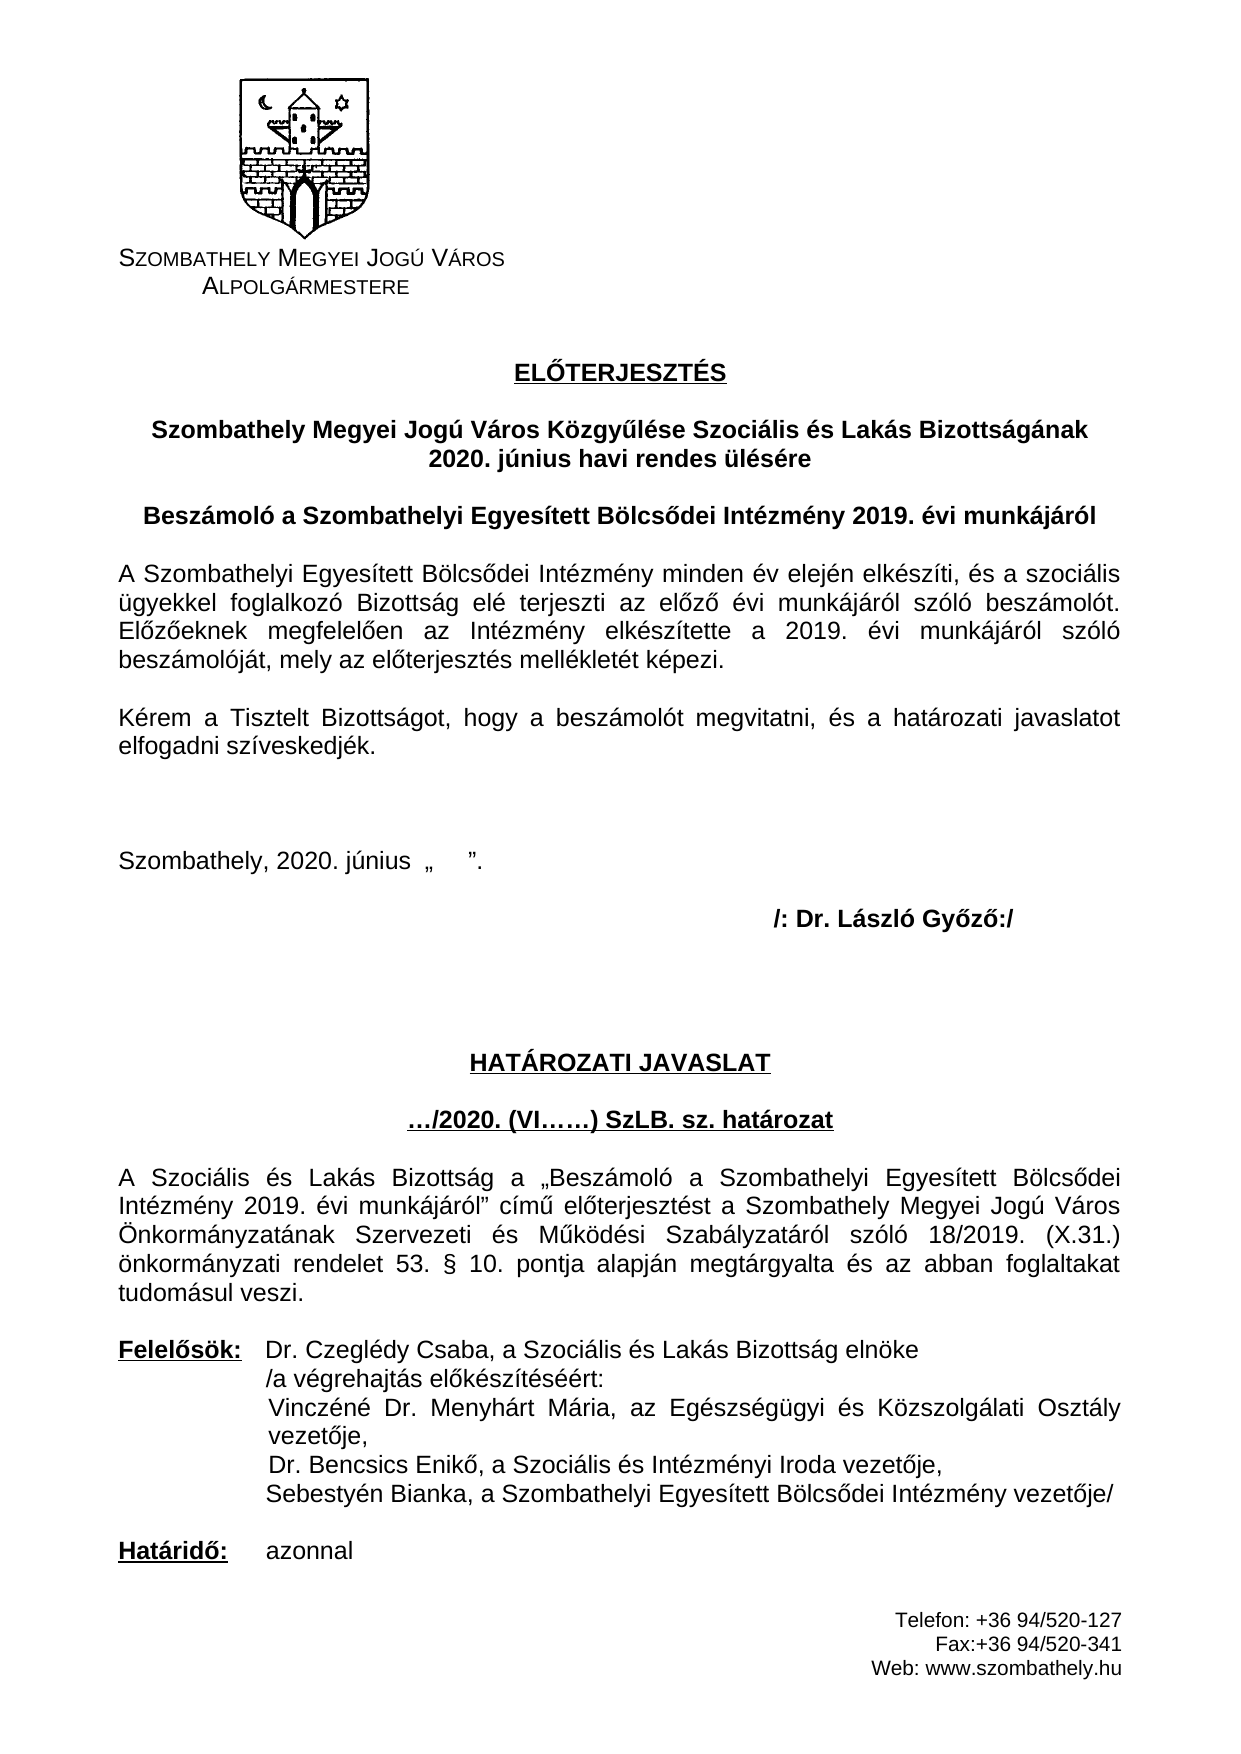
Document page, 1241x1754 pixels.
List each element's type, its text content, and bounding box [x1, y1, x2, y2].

text Beszámoló a Szombathelyi Egyesített Bölcsődei Intézmény 2019. évi munkájáról [118, 501, 1122, 530]
text Kérem a Tisztelt Bizottságot, hogy a beszámolót megvitatni, és a határozati javaslatot elfogadni szíveskedjék. [118, 703, 1122, 760]
text Vinczéné Dr. Menyhárt Mária, az Egészségügyi és Közszolgálati Osztály vezetője, [118, 1393, 1122, 1450]
picture [235, 73, 376, 243]
text /a végrehajtás előkészítéséért: [265, 1364, 1122, 1393]
text …/2020. (VI……) SzLB. sz. határozat [118, 1105, 1122, 1134]
list Szombathely Megyei Jogú Város Közgyűlése Szociális és Lakás Bizottságának 2020. június havi rendes ülésére [118, 415, 1122, 473]
text /: Dr. László Győző:/ [118, 904, 1122, 933]
text Határidő: azonnal [118, 1536, 1122, 1565]
text Szombathely, 2020. június „ ”. [118, 846, 1122, 875]
text Felelősök: Dr. Czeglédy Csaba, a Szociális és Lakás Bizottság elnöke [118, 1335, 1122, 1364]
text A Szombathelyi Egyesített Bölcsődei Intézmény minden év elején elkészíti, és a szociális ügyekkel foglalkozó Bizottság elé terjeszti az előző évi munkájáról szóló beszámolót. Előzőeknek megfelelően az Intézmény elkészítette a 2019. évi munkájáról szóló beszámolóját, mely az előterjesztés mellékletét képezi. [118, 559, 1122, 674]
text A Szociális és Lakás Bizottság a „Beszámoló a Szombathelyi Egyesített Bölcsődei Intézmény 2019. évi munkájáról” című előterjesztést a Szombathely Megyei Jogú Város Önkormányzatának Szervezeti és Működési Szabályzatáról szóló 18/2019. (X.31.) önkormányzati rendelet 53. § 10. pontja alapján megtárgyalta és az abban foglaltakat tudomásul veszi. [118, 1163, 1122, 1306]
title HATÁROZATI JAVASLAT [118, 1048, 1122, 1076]
list ELŐTERJESZTÉS [118, 358, 1122, 386]
text Dr. Bencsics Enikő, a Szociális és Intézményi Iroda vezetője, [118, 1450, 1122, 1479]
text Sebestyén Bianka, a Szombathelyi Egyesített Bölcsődei Intézmény vezetője/ [265, 1479, 1122, 1508]
